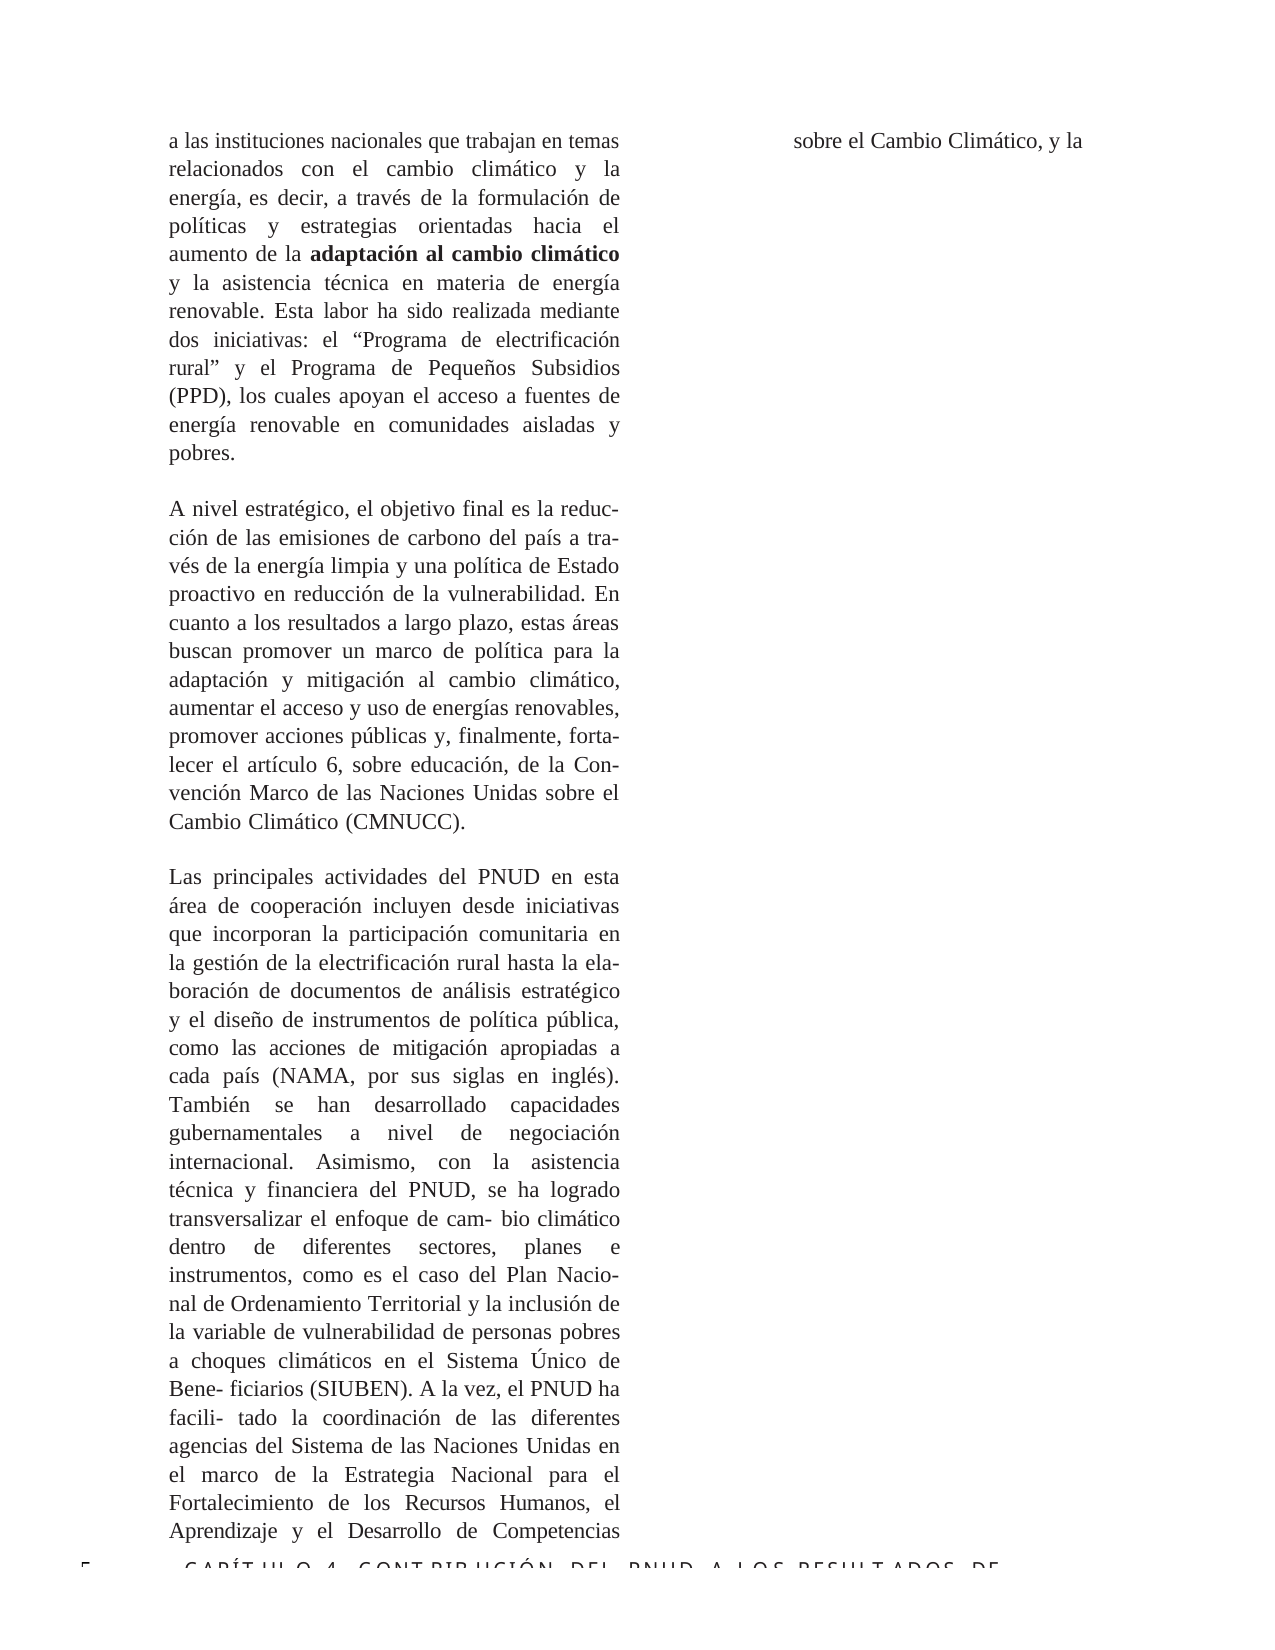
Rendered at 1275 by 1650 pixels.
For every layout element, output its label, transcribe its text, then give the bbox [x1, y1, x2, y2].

text a las instituciones nacionales que trabajan en temas relacionados con el cambio climático y la energía, es decir, a través de la formulación de políticas y estrategias orientadas hacia el aumento de la adaptación al cambio climático y la asistencia técnica en materia de energía renovable. Esta labor ha sido realizada mediante dos iniciativas: el “Programa de electrificación rural” y el Programa de Pequeños Subsidios (PPD), los cuales apoyan el acceso a fuentes de energía renovable en comunidades aisladas y pobres. [169, 127, 620, 466]
text A nivel estratégico, el objetivo final es la reduc- ción de las emisiones de carbono del país a tra- vés de la energía limpia y una política de Estado proactivo en reducción de la vulnerabilidad. En cuanto a los resultados a largo plazo, estas áreas buscan promover un marco de política para la adaptación y mitigación al cambio climático, aumentar el acceso y uso de energías renovables, promover acciones públicas y, finalmente, forta- lecer el artículo 6, sobre educación, de la Con- vención Marco de las Naciones Unidas sobre el Cambio Climático (CMNUCC). [169, 495, 620, 834]
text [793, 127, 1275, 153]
text Las principales actividades del PNUD en esta área de cooperación incluyen desde iniciativas que incorporan la participación comunitaria en la gestión de la electrificación rural hasta la ela- boración de documentos de análisis estratégico y el diseño de instrumentos de política pública, como las acciones de mitigación apropiadas a cada país (NAMA, por sus siglas en inglés). También se han desarrollado capacidades gubernamentales a nivel de negociación internacional. Asimismo, con la asistencia técnica y financiera del PNUD, se ha logrado transversalizar el enfoque de cam- bio climático dentro de diferentes sectores, planes e instrumentos, como es el caso del Plan Nacio- nal de Ordenamiento Territorial y la inclusión de la variable de vulnerabilidad de personas pobres a choques climáticos en el Sistema Único de Bene- ficiarios (SIUBEN). A la vez, el PNUD ha facili- tado la coordinación de las diferentes agencias del Sistema de las Naciones Unidas en el marco de la Estrategia Nacional para el Fortalecimiento de los Recursos Humanos, el Aprendizaje y el Desarrollo de Competencias sobre el Cambio Climático, y la [169, 863, 620, 1544]
